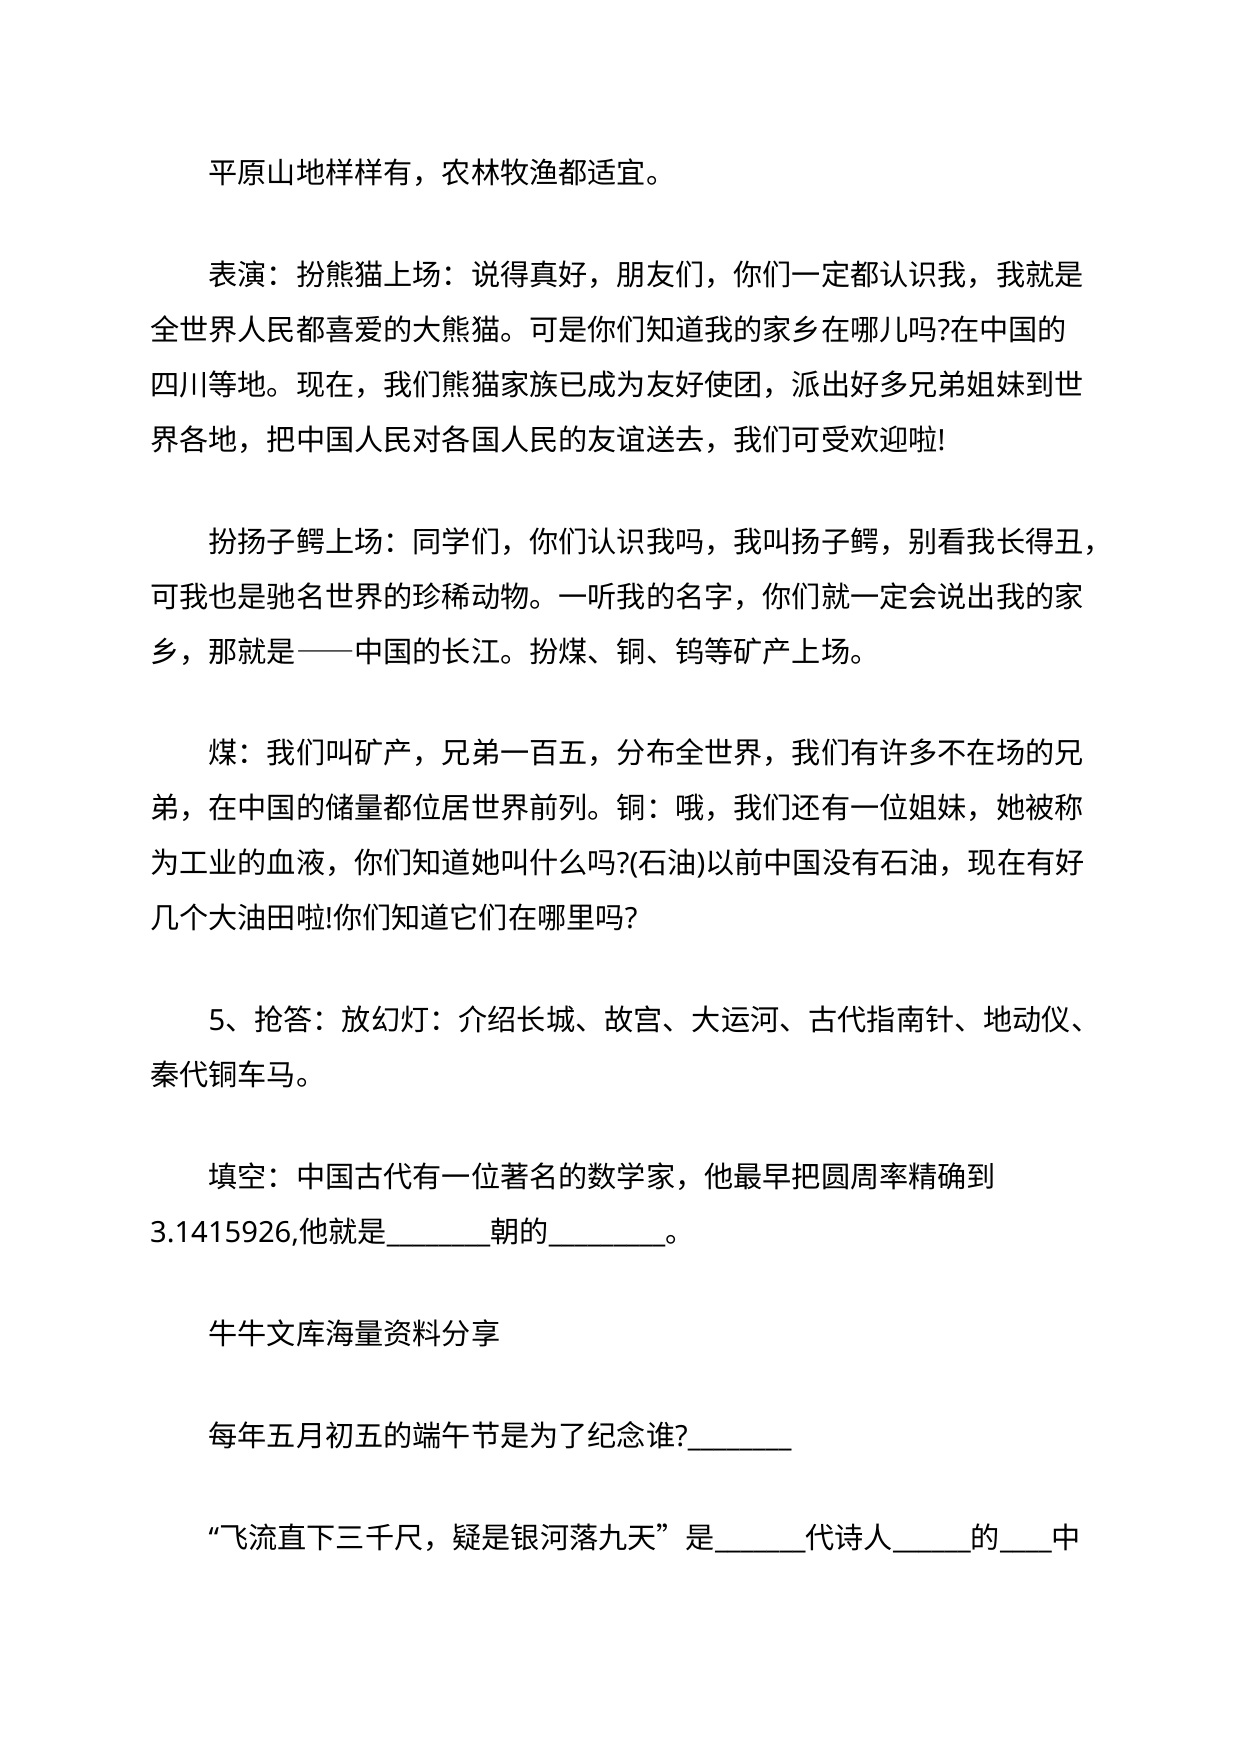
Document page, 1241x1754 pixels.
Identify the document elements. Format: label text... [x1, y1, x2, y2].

text 牛牛文库海量资料分享 [150, 1311, 1090, 1353]
text 5、抢答：放幻灯：介绍长城、故宫、大运河、古代指南针、地动仪、秦代铜车马。 [150, 997, 1090, 1094]
text 扮扬子鳄上场：同学们，你们认识我吗，我叫扬子鳄，别看我长得丑，可我也是驰名世界的珍稀动物。一听我的名字，你们就一定会说出我的家乡，那就是——中国的长江。扮煤、铜、钨等矿产上场。 [150, 518, 1090, 671]
text 填空：中国古代有一位著名的数学家，他最早把圆周率精确到3.1415926,他就是________朝的_________。 [150, 1154, 1090, 1251]
text 表演：扮熊猫上场：说得真好，朋友们，你们一定都认识我，我就是全世界人民都喜爱的大熊猫。可是你们知道我的家乡在哪儿吗?在中国的四川等地。现在，我们熊猫家族已成为友好使团，派出好多兄弟姐妹到世界各地，把中国人民对各国人民的友谊送去，我们可受欢迎啦! [150, 252, 1090, 459]
text 煤：我们叫矿产，兄弟一百五，分布全世界，我们有许多不在场的兄弟，在中国的储量都位居世界前列。铜：哦，我们还有一位姐妹，她被称为工业的血液，你们知道她叫什么吗?(石油)以前中国没有石油，现在有好几个大油田啦!你们知道它们在哪里吗? [150, 730, 1090, 937]
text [150, 1514, 1090, 1557]
text 每年五月初五的端午节是为了纪念谁?________ [150, 1412, 1090, 1455]
text 平原山地样样有，农林牧渔都适宜。 [150, 150, 1090, 192]
